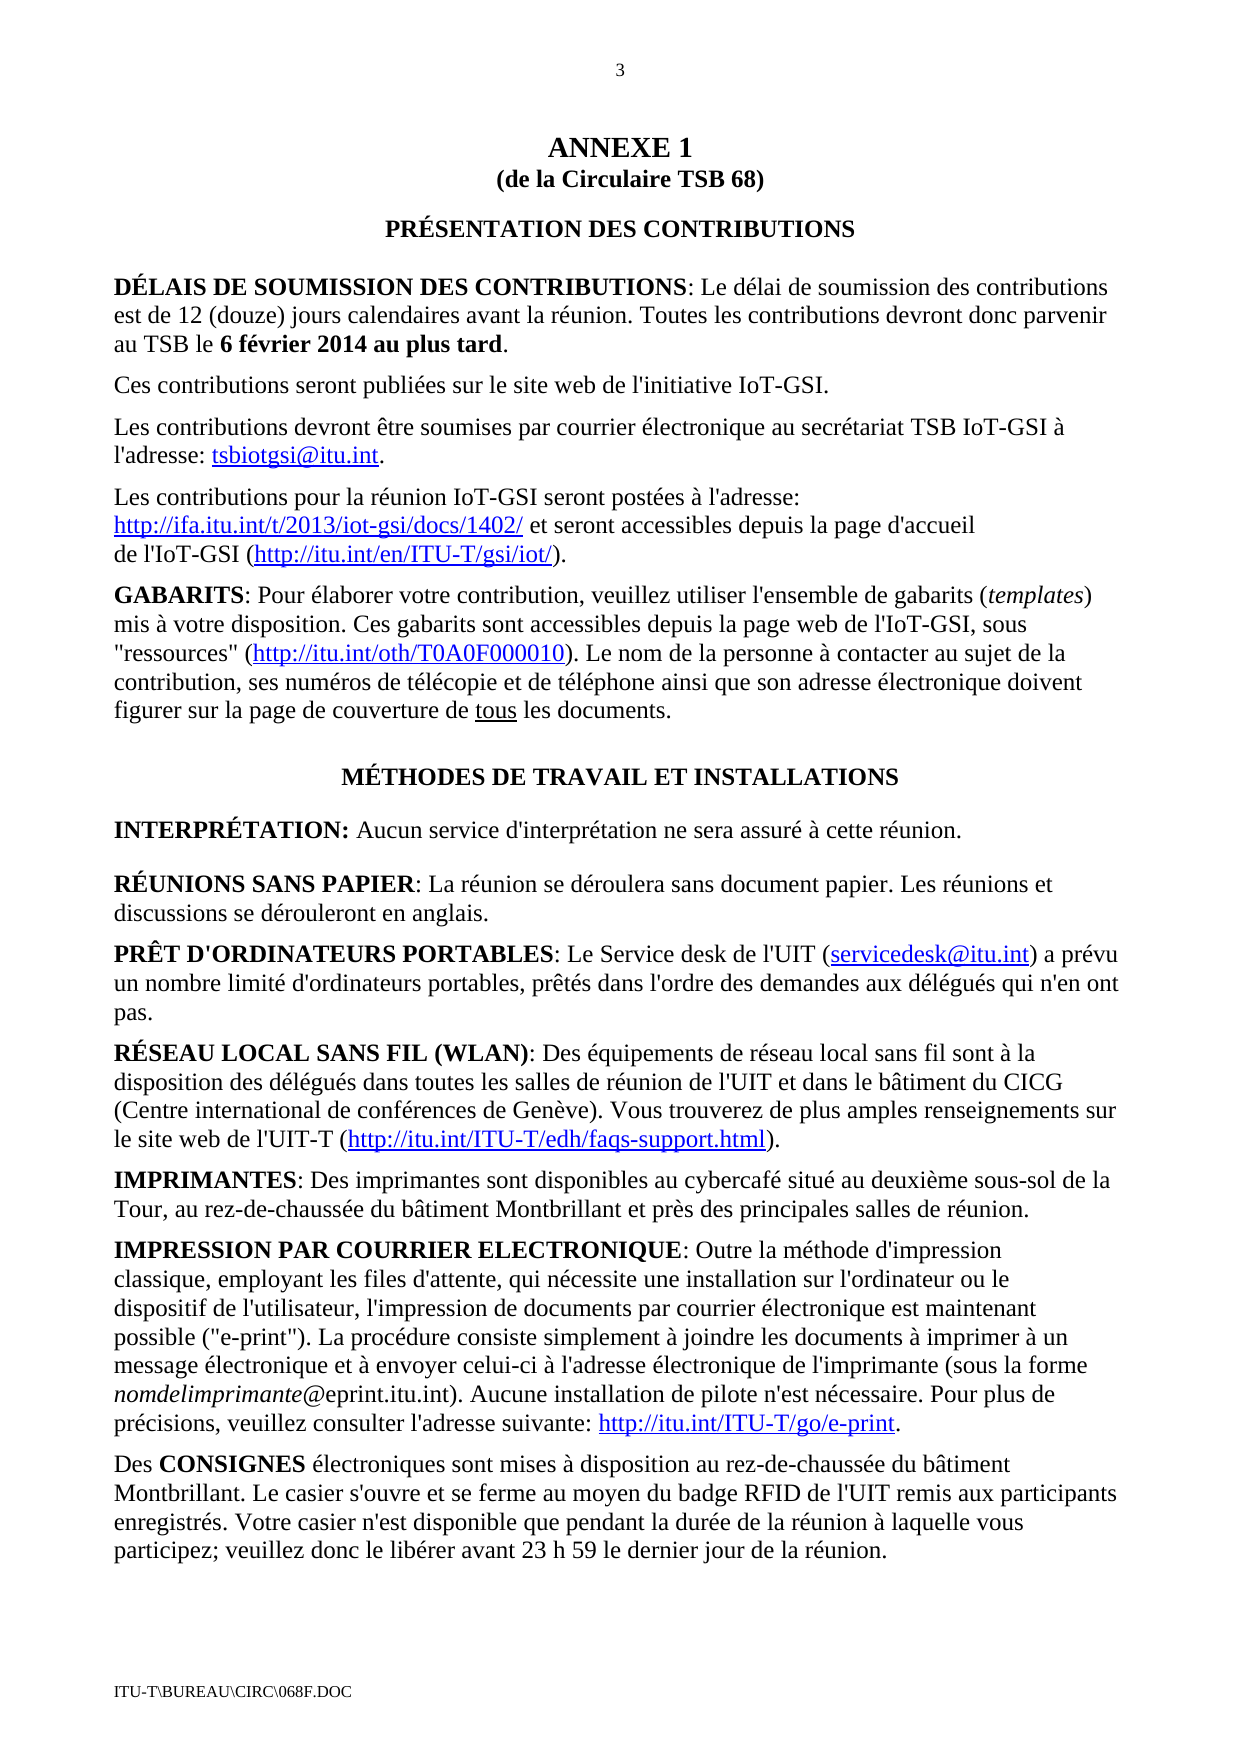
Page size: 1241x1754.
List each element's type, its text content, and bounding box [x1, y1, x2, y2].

text Ces contributions seront publiées sur le site web de l'initiative IoT-GSI. [113, 370, 1127, 399]
title INTERPRÉTATION: Aucun service d'interprétation ne sera assuré à cette réunion. [113, 815, 1127, 844]
title PRÉSENTATION DES CONTRIBUTIONS [113, 214, 1127, 242]
text ANNEXE 1 [113, 131, 1127, 164]
text DÉLAIS DE SOUMISSION DES CONTRIBUTIONS: Le délai de soumission des contributions est de 12 (douze) jours calendaires avant la réunion. Toutes les contributions devront donc parvenir au TSB le 6 février 2014 au plus tard. [113, 272, 1127, 358]
text Les contributions devront être soumises par courrier électronique au secrétariat TSB IoT-GSI à l'adresse: tsbiotgsi@itu.int. [113, 412, 1127, 469]
text GABARITS: Pour élaborer votre contribution, veuillez utiliser l'ensemble de gabarits (templates) mis à votre disposition. Ces gabarits sont accessibles depuis la page web de l'IoT-GSI, sous "ressources" (http://itu.int/oth/T0A0F000010). Le nom de la personne à contacter au sujet de la contribution, ses numéros de télécopie et de téléphone ainsi que son adresse électronique doivent figurer sur la page de couverture de tous les documents. [113, 580, 1127, 724]
text (de la Circulaire TSB 68) [113, 164, 1147, 193]
title MÉTHODES DE TRAVAIL ET INSTALLATIONS [113, 762, 1127, 790]
text PRÊT D'ORDINATEURS PORTABLES: Le Service desk de l'UIT (servicedesk@itu.int) a prévu un nombre limité d'ordinateurs portables, prêtés dans l'ordre des demandes aux délégués qui n'en ont pas. [113, 939, 1127, 1025]
text Des CONSIGNES électroniques sont mises à disposition au rez-de-chaussée du bâtiment Montbrillant. Le casier s'ouvre et se ferme au moyen du badge RFID de l'UIT remis aux participants enregistrés. Votre casier n'est disponible que pendant la durée de la réunion à laquelle vous participez; veuillez donc le libérer avant 23 h 59 le dernier jour de la réunion. [113, 1449, 1127, 1564]
text IMPRESSION PAR COURRIER ELECTRONIQUE: Outre la méthode d'impression classique, employant les files d'attente, qui nécessite une installation sur l'ordinateur ou le dispositif de l'utilisateur, l'impression de documents par courrier électronique est maintenant possible ("e-print"). La procédure consiste simplement à joindre les documents à imprimer à un message électronique et à envoyer celui-ci à l'adresse électronique de l'imprimante (sous la forme nomdelimprimante@eprint.itu.int). Aucune installation de pilote n'est nécessaire. Pour plus de précisions, veuillez consulter l'adresse suivante: http://itu.int/ITU-T/go/e-print. [113, 1235, 1127, 1437]
text RÉSEAU LOCAL SANS FIL (WLAN): Des équipements de réseau local sans fil sont à la disposition des délégués dans toutes les salles de réunion de l'UIT et dans le bâtiment du CICG (Centre international de conférences de Genève). Vous trouverez de plus amples renseignements sur le site web de l'UIT-T (http://itu.int/ITU-T/edh/faqs-support.html). [113, 1038, 1127, 1153]
text Les contributions pour la réunion IoT-GSI seront postées à l'adresse: http://ifa.itu.int/t/2013/iot-gsi/docs/1402/ et seront accessibles depuis la page d'accueil de l'IoT-GSI (http://itu.int/en/ITU-T/gsi/iot/). [113, 482, 1127, 568]
text IMPRIMANTES: Des imprimantes sont disponibles au cybercafé situé au deuxième sous-sol de la Tour, au rez-de-chaussée du bâtiment Montbrillant et près des principales salles de réunion. [113, 1165, 1127, 1223]
title RÉUNIONS SANS PAPIER: La réunion se déroulera sans document papier. Les réunions et discussions se dérouleront en anglais. [113, 869, 1127, 927]
